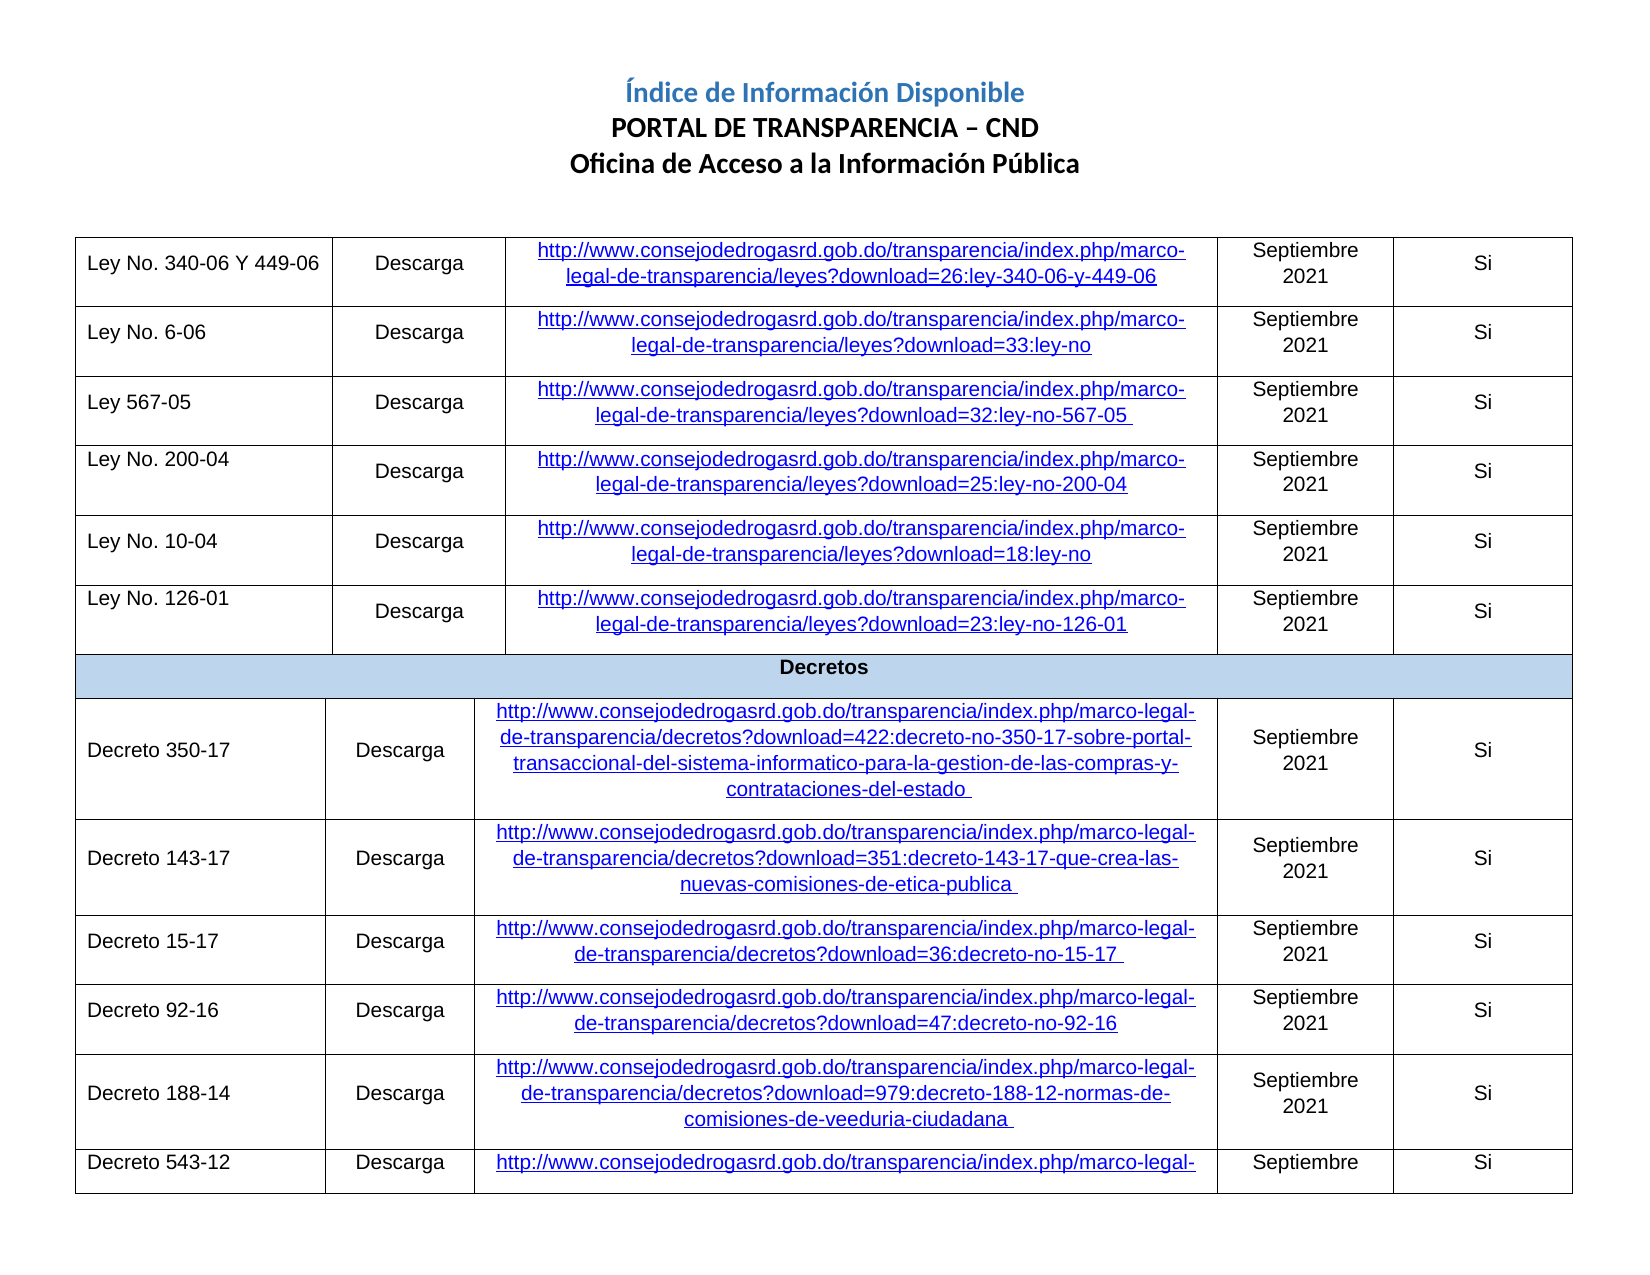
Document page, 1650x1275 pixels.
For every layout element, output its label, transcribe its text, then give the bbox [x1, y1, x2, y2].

table_cell http://www.consejodedrogasrd.gob.do/transparencia/index.php/marco-legal-de-transparencia/decretos?download=979:decreto-188-12-normas-de-comisiones-de-veeduria-ciudadana [475, 1055, 1217, 1149]
table_cell Si [1394, 1055, 1572, 1149]
table_cell Septiembre 2021 [1218, 516, 1393, 584]
table_cell http://www.consejodedrogasrd.gob.do/transparencia/index.php/marco-legal-de-transparencia/decretos?download=351:decreto-143-17-que-crea-las-nuevas-comisiones-de-etica-publica [475, 820, 1217, 914]
table_cell Descarga [326, 1055, 474, 1149]
table_cell Septiembre 2021 [1218, 820, 1393, 914]
table_cell Si [1394, 916, 1572, 984]
table_cell Ley No. 340-06 Y 449-06 [76, 238, 332, 306]
table_cell Decreto 92-16 [76, 985, 325, 1054]
table_cell Si [1394, 446, 1572, 515]
table_cell Septiembre 2021 [1218, 586, 1393, 654]
table_cell Descarga [333, 238, 505, 306]
table_cell Decreto 15-17 [76, 916, 325, 984]
table_cell Septiembre 2021 [1218, 916, 1393, 984]
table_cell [506, 238, 1217, 306]
table_cell http://www.consejodedrogasrd.gob.do/transparencia/index.php/marco-legal-de-transparencia/leyes?download=25:ley-no-200-04 [506, 446, 1217, 515]
table_cell Descarga [333, 307, 505, 376]
table_cell Descarga [333, 586, 505, 654]
table_cell Septiembre 2021 [1218, 377, 1393, 445]
table_cell Ley No. 126-01 [76, 586, 332, 654]
table_cell Si [1394, 586, 1572, 654]
table_cell Descarga [333, 446, 505, 515]
table_cell Septiembre 2021 [1218, 307, 1393, 376]
table_cell Ley No. 200-04 [76, 446, 332, 515]
table_cell Septiembre 2021 [1218, 1055, 1393, 1149]
table_cell Decreto 543-12 [76, 1150, 325, 1193]
table_cell Decretos [76, 655, 1572, 698]
table_cell http://www.consejodedrogasrd.gob.do/transparencia/index.php/marco-legal-de-transparencia/decretos?download=36:decreto-no-15-17 [475, 916, 1217, 984]
table_cell Descarga [333, 516, 505, 584]
table_cell http://www.consejodedrogasrd.gob.do/transparencia/index.php/marco-legal-de-transparencia/decretos?download=422:decreto-no-350-17-sobre-portal-transaccional-del-sistema-informatico-para-la-gestion-de-las-compras-y-contrataciones-del-estado [475, 699, 1217, 819]
table_cell Ley No. 6-06 [76, 307, 332, 376]
table_cell http://www.consejodedrogasrd.gob.do/transparencia/index.php/marco-legal-de-transparencia/leyes?download=23:ley-no-126-01 [506, 586, 1217, 654]
table_cell Septiembre 2021 [1218, 985, 1393, 1054]
table_cell Si [1394, 238, 1572, 306]
table_cell Descarga [326, 916, 474, 984]
table_cell Ley No. 10-04 [76, 516, 332, 584]
table_cell Descarga [326, 699, 474, 819]
table_cell Ley 567-05 [76, 377, 332, 445]
table_cell Decreto 188-14 [76, 1055, 325, 1149]
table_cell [475, 1150, 1217, 1193]
table_cell Si [1394, 699, 1572, 819]
table_cell Descarga [333, 377, 505, 445]
table_cell Decreto 350-17 [76, 699, 325, 819]
table_cell Descarga [326, 1150, 474, 1193]
table_cell Si [1394, 516, 1572, 584]
table_cell Septiembre 2021 [1218, 446, 1393, 515]
table_cell Si [1394, 1150, 1572, 1193]
table_cell Descarga [326, 985, 474, 1054]
table_cell http://www.consejodedrogasrd.gob.do/transparencia/index.php/marco-legal-de-transparencia/leyes?download=32:ley-no-567-05 [506, 377, 1217, 445]
table_cell http://www.consejodedrogasrd.gob.do/transparencia/index.php/marco-legal-de-transparencia/leyes?download=18:ley-no [506, 516, 1217, 584]
table_cell Septiembre 2021 [1218, 238, 1393, 306]
table_cell Descarga [326, 820, 474, 914]
table_cell Si [1394, 307, 1572, 376]
table_cell Si [1394, 985, 1572, 1054]
table_cell Septiembre 2021 [1218, 699, 1393, 819]
table_cell Septiembre 2021 [1218, 1150, 1393, 1193]
table_cell Decreto 143-17 [76, 820, 325, 914]
table_cell Si [1394, 377, 1572, 445]
table_cell http://www.consejodedrogasrd.gob.do/transparencia/index.php/marco-legal-de-transparencia/decretos?download=47:decreto-no-92-16 [475, 985, 1217, 1054]
table_cell http://www.consejodedrogasrd.gob.do/transparencia/index.php/marco-legal-de-transparencia/leyes?download=33:ley-no [506, 307, 1217, 376]
table_cell Si [1394, 820, 1572, 914]
